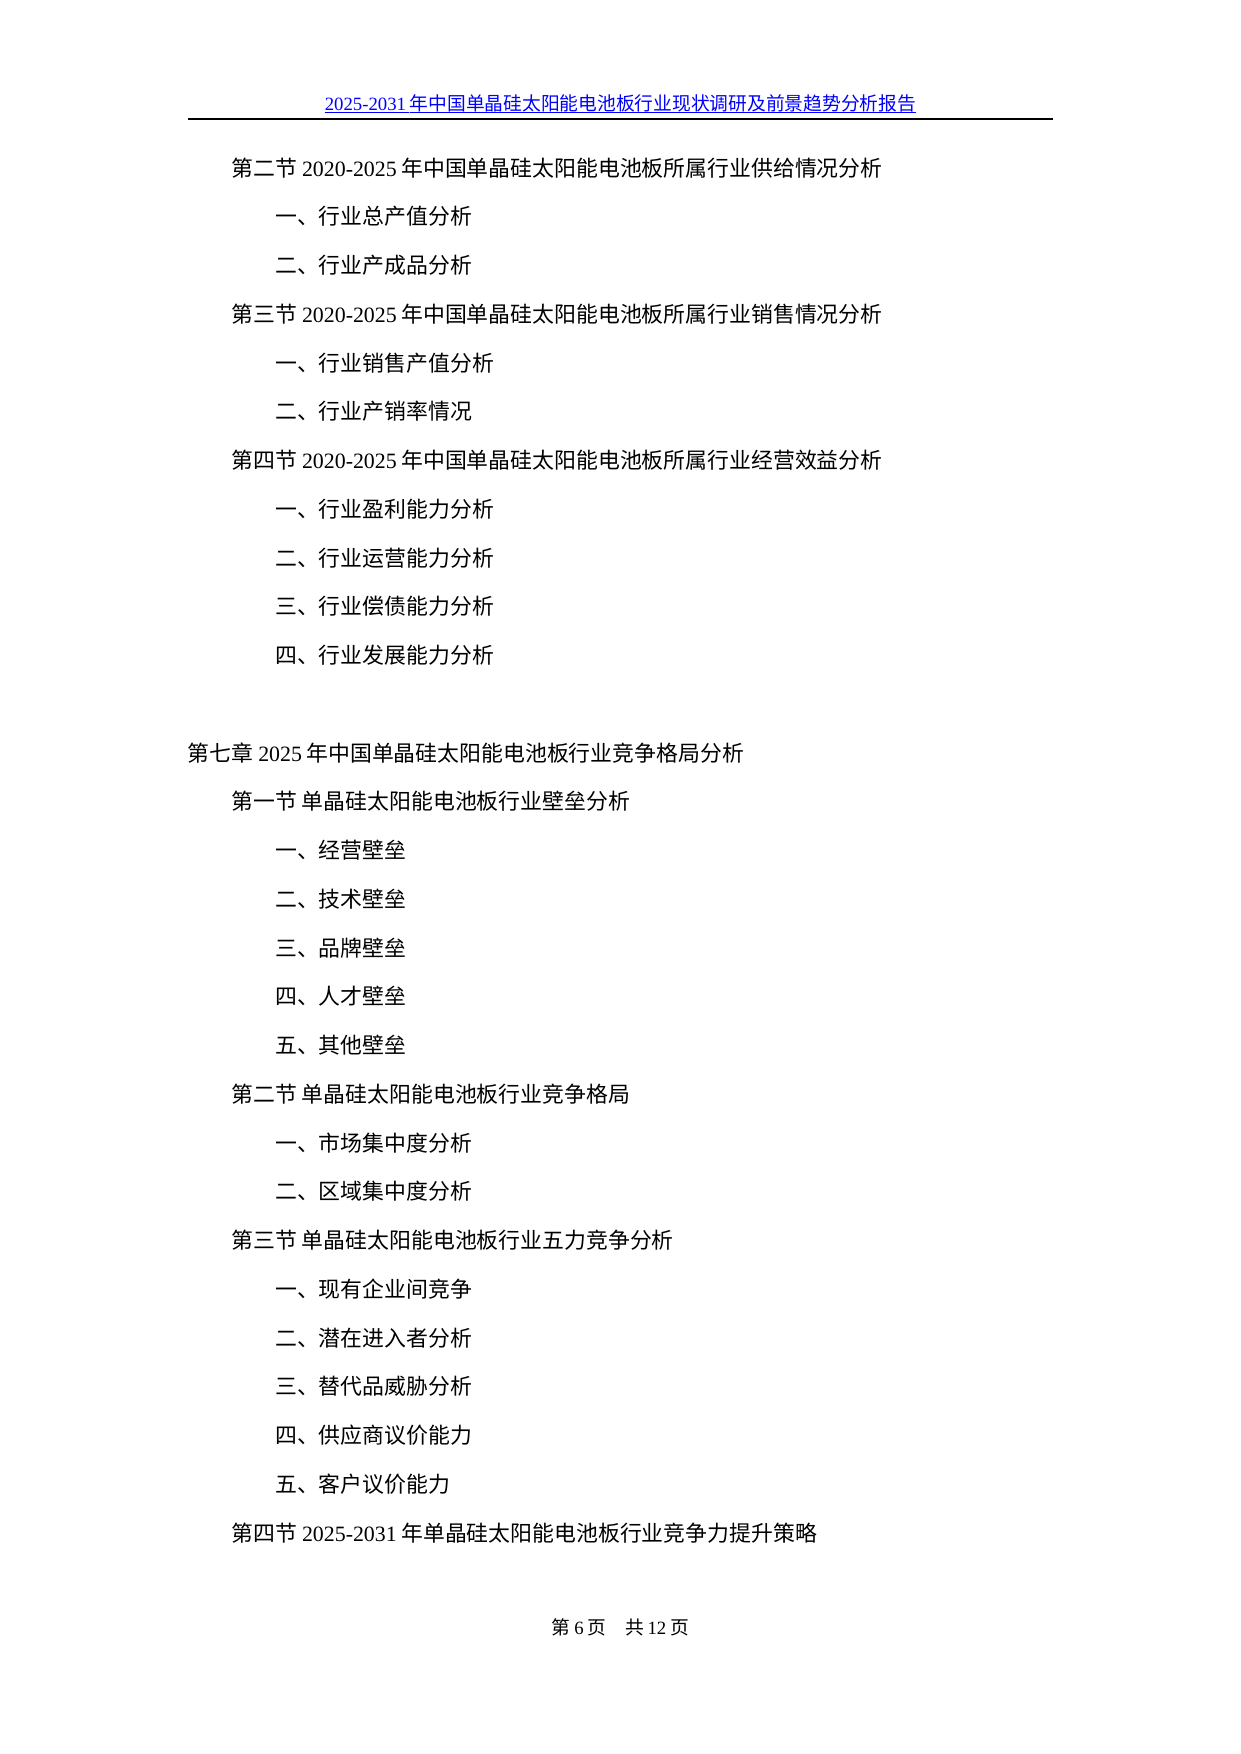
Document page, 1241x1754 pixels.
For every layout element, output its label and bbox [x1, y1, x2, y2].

text [187, 150, 1053, 1548]
